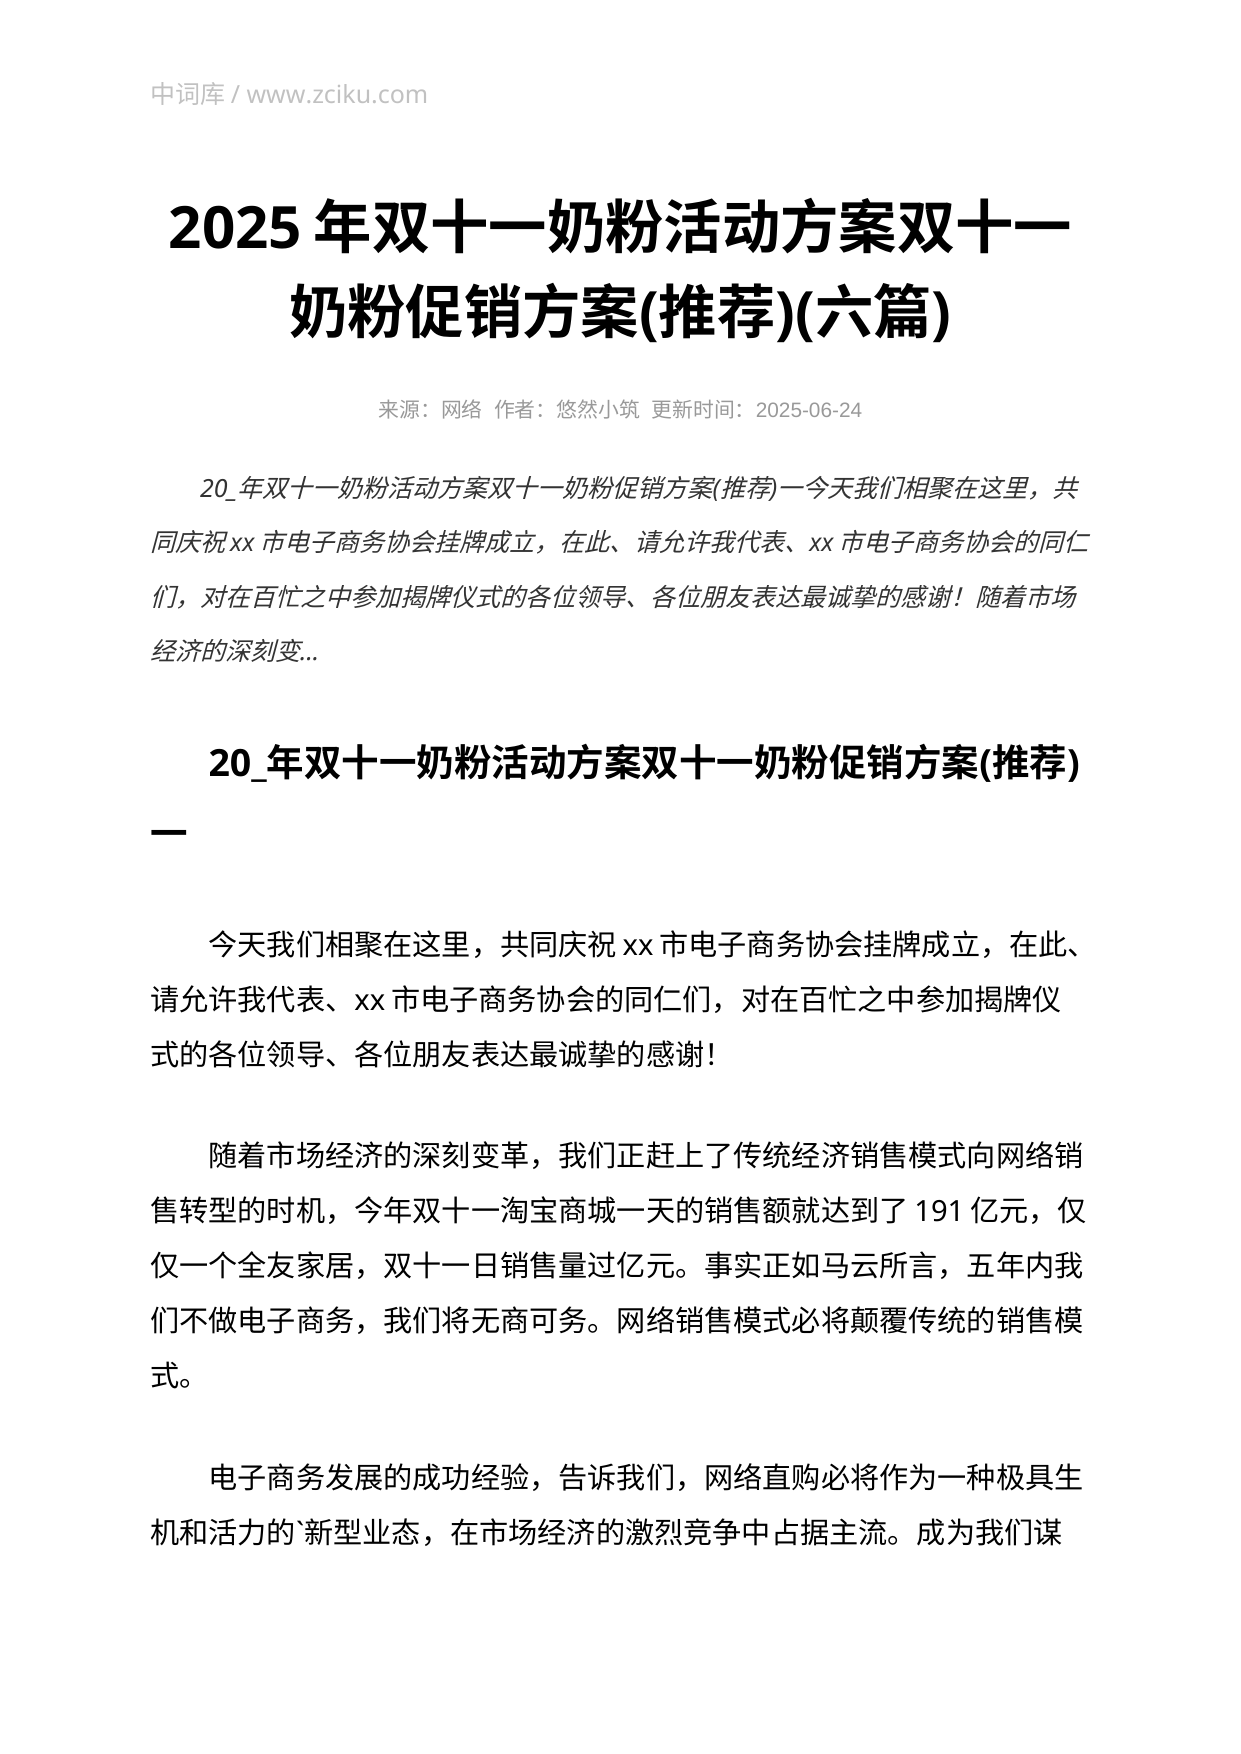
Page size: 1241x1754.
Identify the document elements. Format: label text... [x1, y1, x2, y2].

text 来源：网络 作者：悠然小筑 更新时间：2025-06-24 [150, 398, 1090, 422]
text 随着市场经济的深刻变革，我们正赶上了传统经济销售模式向网络销售转型的时机，今年双十一淘宝商城一天的销售额就达到了191亿元，仅仅一个全友家居，双十一日销售量过亿元。事实正如马云所言，五年内我们不做电子商务，我们将无商可务。网络销售模式必将颠覆传统的销售模式。 [150, 1133, 1090, 1395]
text 20_年双十一奶粉活动方案双十一奶粉促销方案(推荐)一 [150, 733, 1090, 858]
text 20_年双十一奶粉活动方案双十一奶粉促销方案(推荐)一今天我们相聚在这里，共同庆祝xx市电子商务协会挂牌成立，在此、请允许我代表、xx市电子商务协会的同仁们，对在百忙之中参加揭牌仪式的各位领导、各位朋友表达最诚挚的感谢！随着市场经济的深刻变... [150, 468, 1090, 668]
text 今天我们相聚在这里，共同庆祝xx市电子商务协会挂牌成立，在此、请允许我代表、xx市电子商务协会的同仁们，对在百忙之中参加揭牌仪式的各位领导、各位朋友表达最诚挚的感谢！ [150, 921, 1090, 1073]
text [150, 1454, 1090, 1552]
subtitle 2025年双十一奶粉活动方案双十一奶粉促销方案(推荐)(六篇) [150, 181, 1090, 351]
